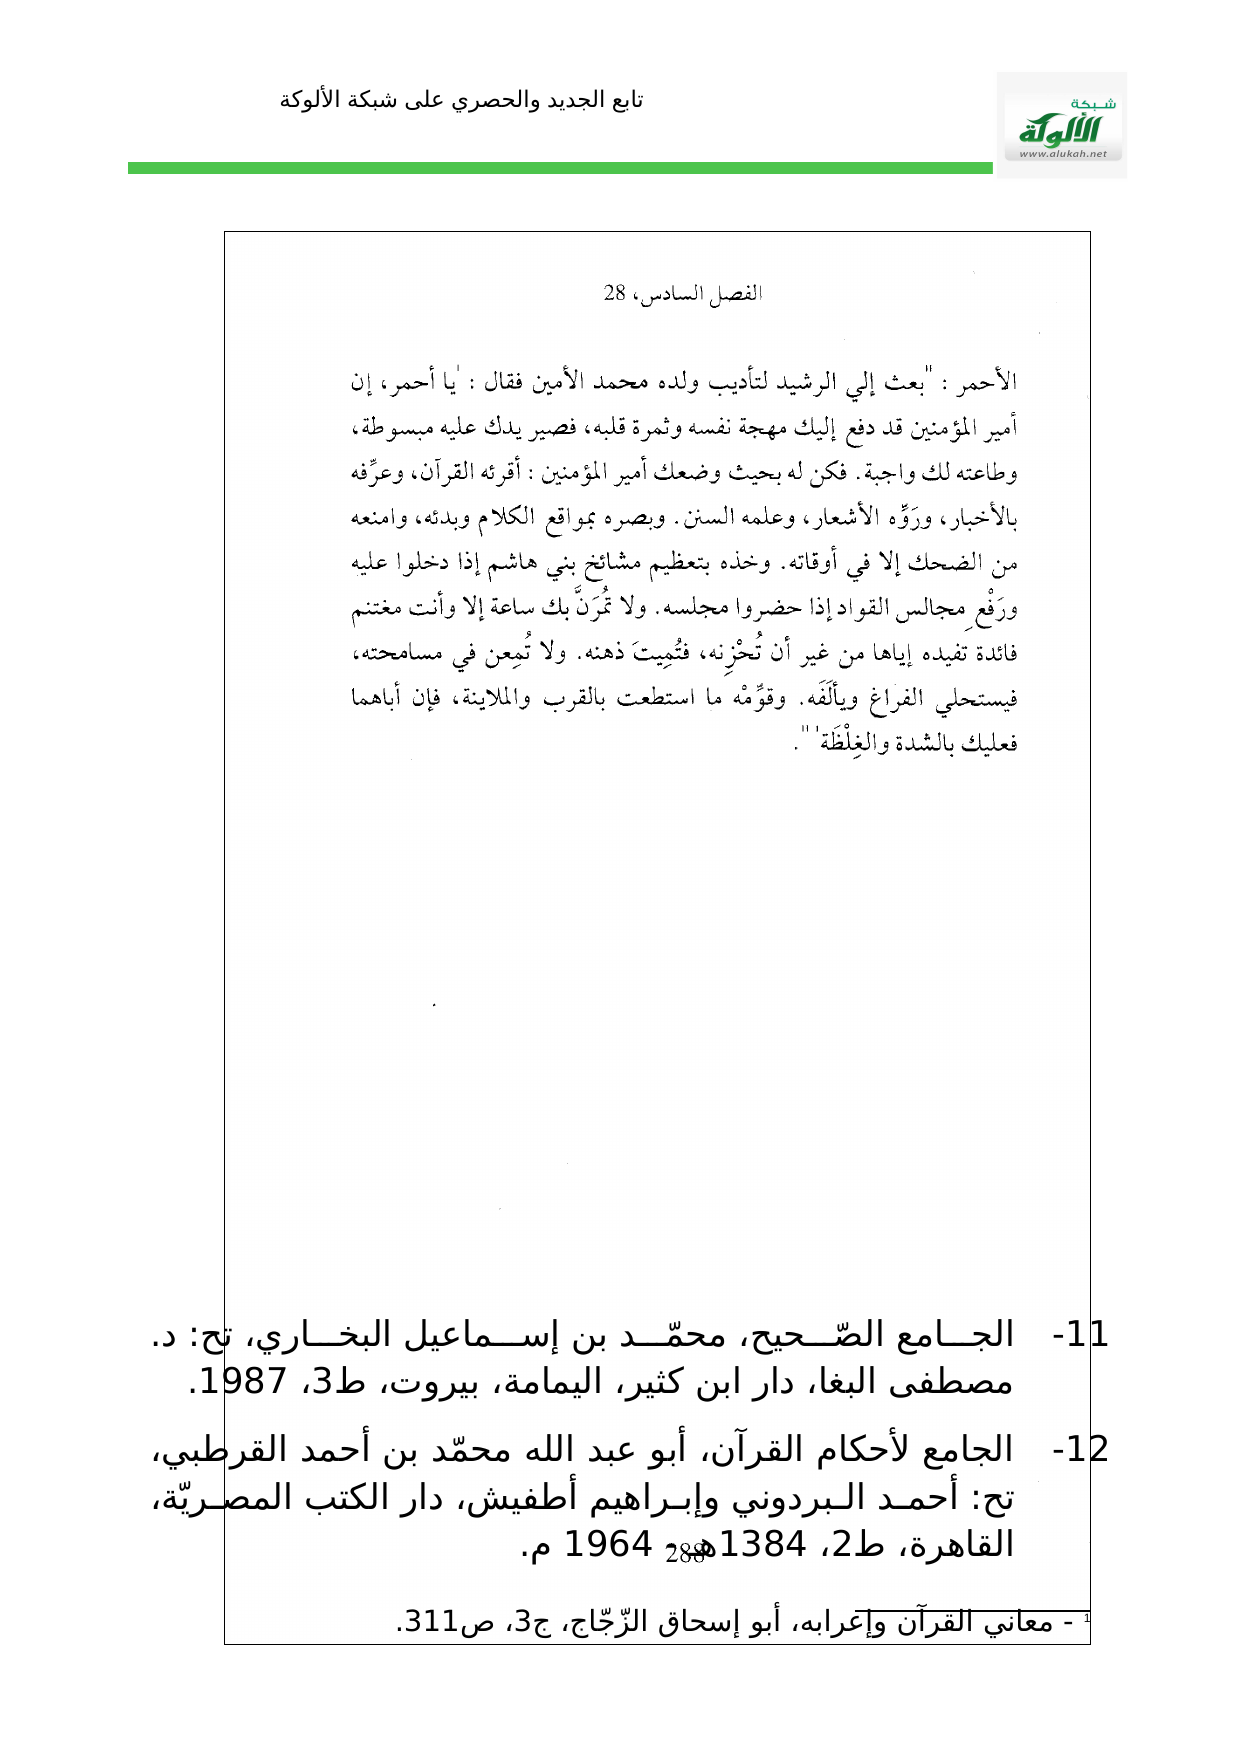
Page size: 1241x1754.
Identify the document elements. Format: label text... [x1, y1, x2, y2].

list الجامع الصّحيح، محمّد بن إسماعيل البخاري، تح: د. مصطفى البغا، دار ابن كثير، اليمامة، بيروت، ط3، 1987. [150, 1313, 1053, 1402]
list الجامع لأحكام القرآن، أبو عبد الله محمّد بن أحمد القرطبي، تح: أحمد البردوني وإبراهيم أطفيش، دار الكتب المصريّة، القاهرة، ط2، 1384هـ - 1964 م. [150, 1429, 1053, 1565]
